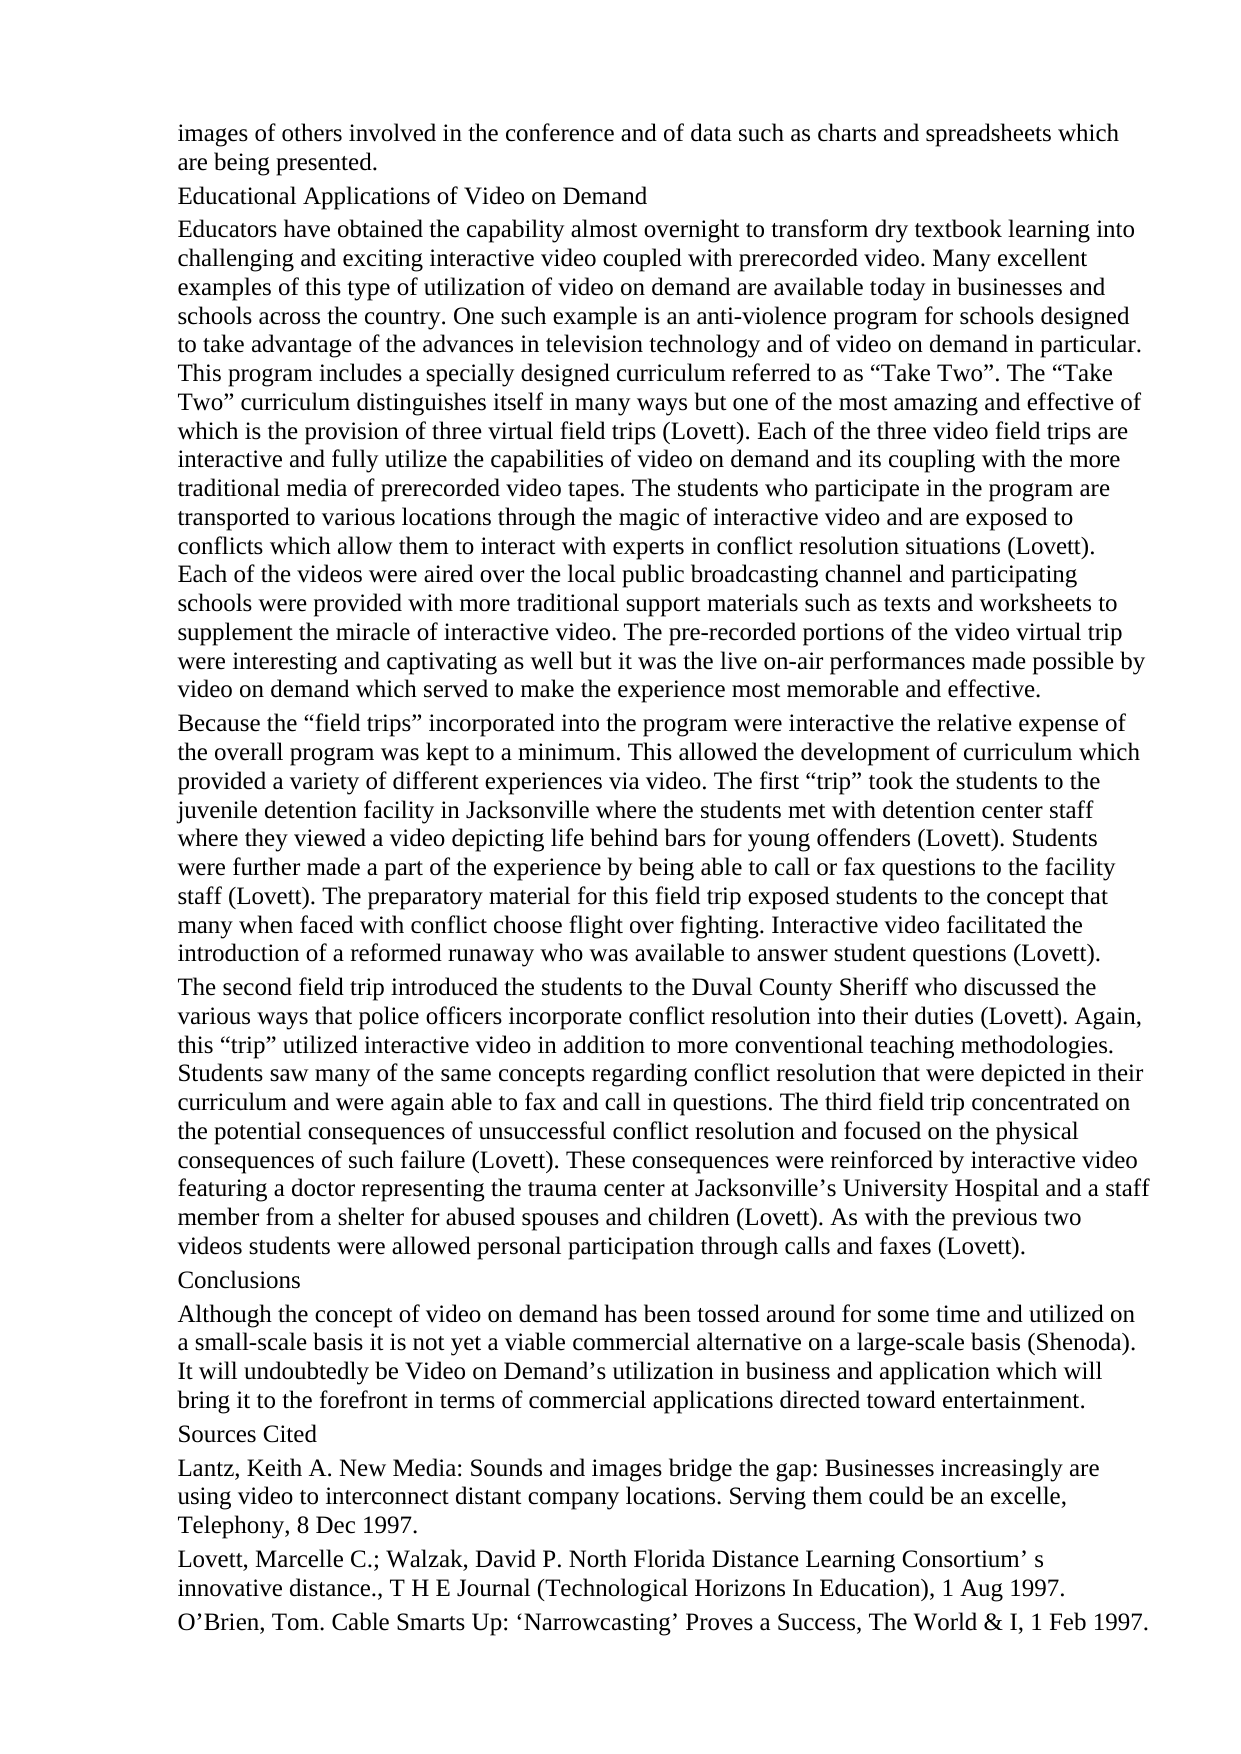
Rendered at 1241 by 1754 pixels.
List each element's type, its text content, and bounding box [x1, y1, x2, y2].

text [177, 118, 1152, 176]
text Educators have obtained the capability almost overnight to transform dry textbook learning into challenging and exciting interactive video coupled with prerecorded video. Many excellent examples of this type of utilization of video on demand are available today in businesses and schools across the country. One such example is an anti-violence program for schools designed to take advantage of the advances in television technology and of video on demand in particular. This program includes a specially designed curriculum referred to as “Take Two”. The “Take Two” curriculum distinguishes itself in many ways but one of the most amazing and effective of which is the provision of three virtual field trips (Lovett). Each of the three video field trips are interactive and fully utilize the capabilities of video on demand and its coupling with the more traditional media of prerecorded video tapes. The students who participate in the program are transported to various locations through the magic of interactive video and are exposed to conflicts which allow them to interact with experts in conflict resolution situations (Lovett). Each of the videos were aired over the local public broadcasting channel and participating schools were provided with more traditional support materials such as texts and worksheets to supplement the miracle of interactive video. The pre-recorded portions of the video virtual trip were interesting and captivating as well but it was the live on-air performances made possible by video on demand which served to make the experience most memorable and effective. [177, 214, 1152, 703]
text O’Brien, Tom. Cable Smarts Up: ‘Narrowcasting’ Proves a Success, The World & I, 1 Feb 1997. [177, 1607, 1152, 1635]
text Because the “field trips” incorporated into the program were interactive the relative expense of the overall program was kept to a minimum. This allowed the development of curriculum which provided a variety of different experiences via video. The first “trip” took the students to the juvenile detention facility in Jacksonville where the students met with detention center staff where they viewed a video depicting life behind bars for young offenders (Lovett). Students were further made a part of the experience by being able to call or fax questions to the facility staff (Lovett). The preparatory material for this field trip exposed students to the concept that many when faced with conflict choose flight over fighting. Interactive video facilitated the introduction of a reformed runaway who was available to answer student questions (Lovett). [177, 708, 1152, 967]
text Although the concept of video on demand has been tossed around for some time and utilized on a small-scale basis it is not yet a viable commercial alternative on a large-scale basis (Shenoda). It will undoubtedly be Video on Demand’s utilization in business and application which will bring it to the forefront in terms of commercial applications directed toward entertainment. [177, 1299, 1152, 1414]
text Conclusions [177, 1265, 1152, 1294]
text Lantz, Keith A. New Media: Sounds and images bridge the gap: Businesses increasingly are using video to interconnect distant company locations. Serving them could be an excelle, Telephony, 8 Dec 1997. [177, 1453, 1152, 1539]
text Sources Cited [177, 1419, 1152, 1448]
text Lovett, Marcelle C.; Walzak, David P. North Florida Distance Learning Consortium’ s innovative distance., T H E Journal (Technological Horizons In Education), 1 Aug 1997. [177, 1544, 1152, 1602]
text Educational Applications of Video on Demand [177, 181, 1152, 209]
text The second field trip introduced the students to the Duval County Sheriff who discussed the various ways that police officers incorporate conflict resolution into their duties (Lovett). Again, this “trip” utilized interactive video in addition to more conventional teaching methodologies. Students saw many of the same concepts regarding conflict resolution that were depicted in their curriculum and were again able to fax and call in questions. The third field trip concentrated on the potential consequences of unsuccessful conflict resolution and focused on the physical consequences of such failure (Lovett). These consequences were reinforced by interactive video featuring a doctor representing the trauma center at Jacksonville’s University Hospital and a staff member from a shelter for abused spouses and children (Lovett). As with the previous two videos students were allowed personal participation through calls and faxes (Lovett). [177, 972, 1152, 1260]
